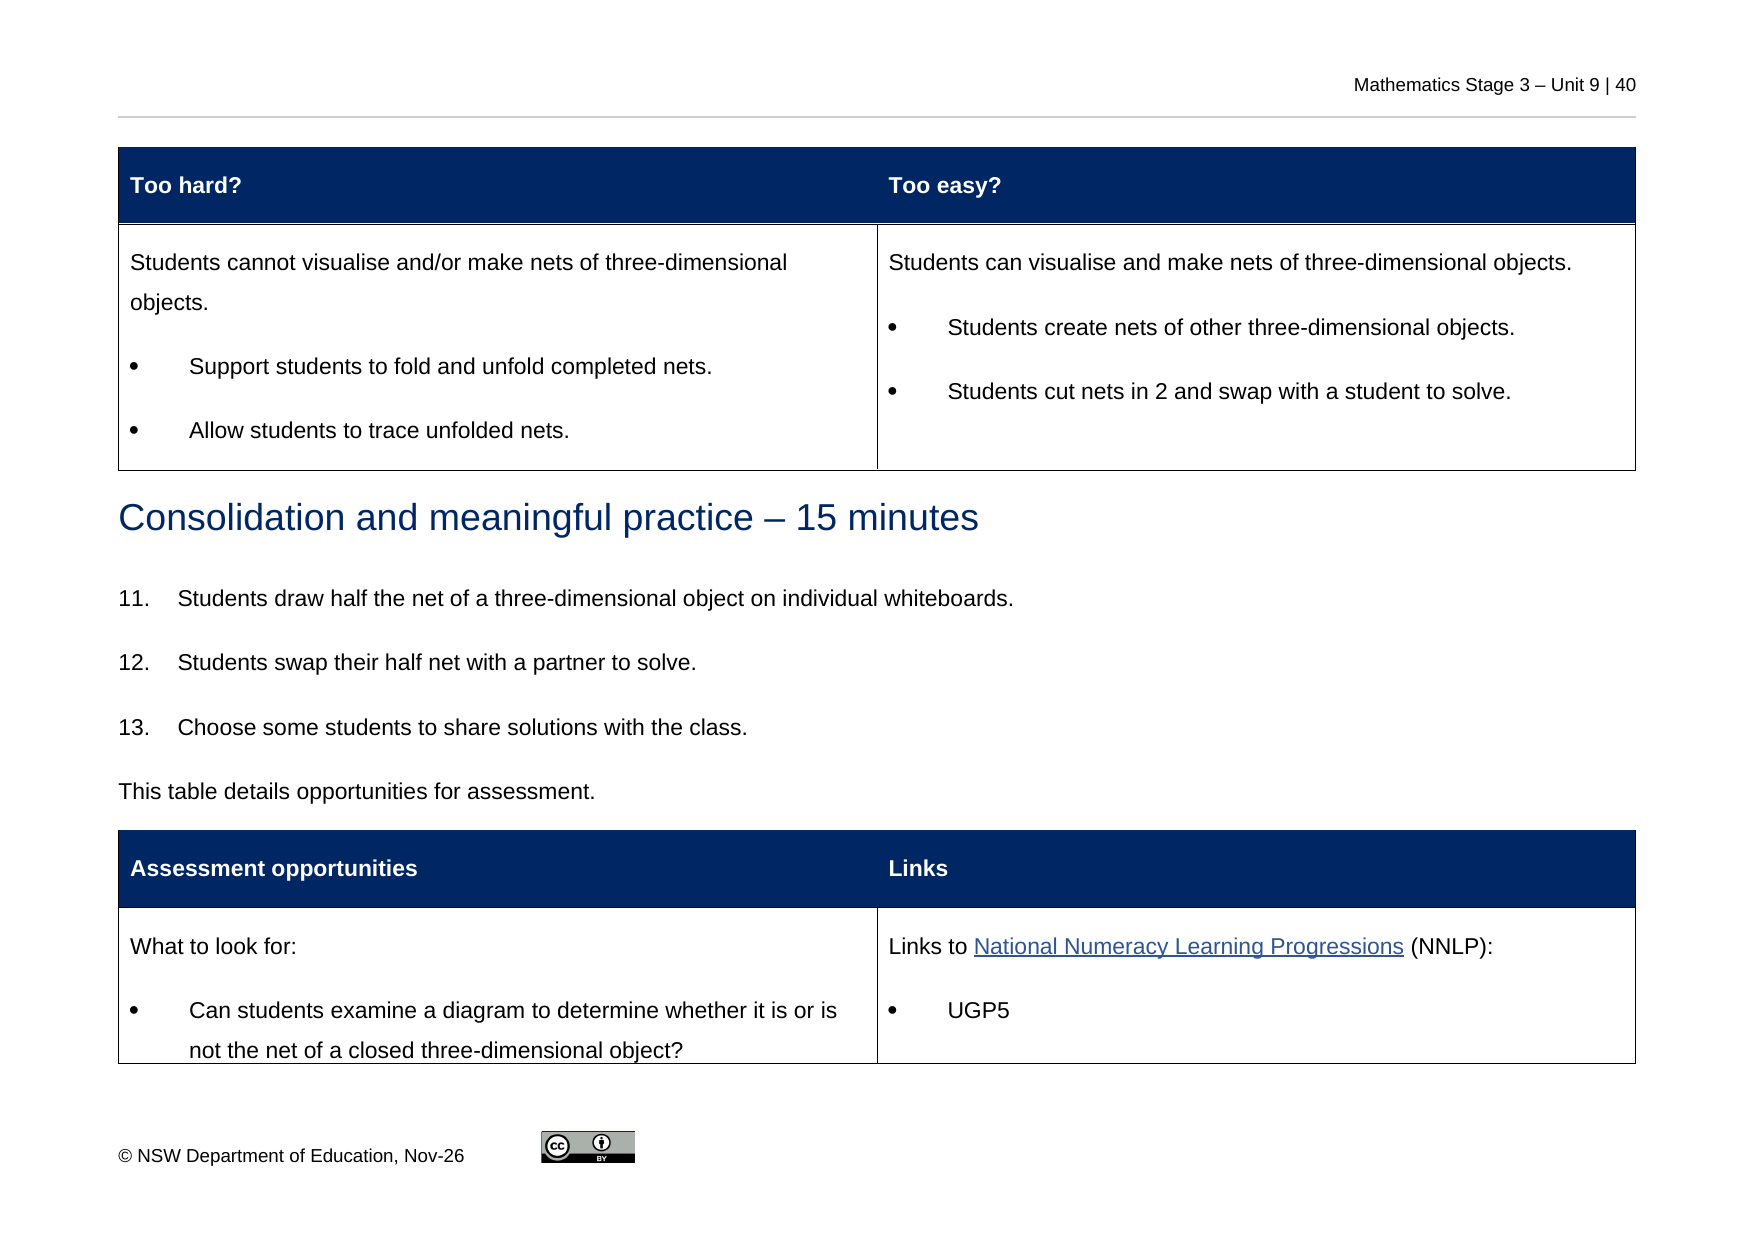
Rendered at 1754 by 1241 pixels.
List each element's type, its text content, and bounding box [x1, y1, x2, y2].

table_header Assessment opportunities [119, 830, 877, 907]
table_cell Students can visualise and make nets of three-dimensional objects. Students create nets of other three-dimensional objects. Students cut nets in 2 and swap with a student to solve. [878, 225, 1635, 469]
list Students swap their half net with a partner to solve. [118, 649, 1636, 676]
table_cell Links to National Numeracy Learning Progressions (NNLP): UGP5 UGP3. [878, 908, 1635, 1063]
table_header Links [877, 830, 1635, 907]
picture [541, 1131, 635, 1163]
list Choose some students to share solutions with the class. [118, 714, 1636, 740]
table_header Too easy? [877, 147, 1635, 223]
table_header Too hard? [119, 147, 877, 223]
subtitle Consolidation and meaningful practice – 15 minutes [118, 495, 1636, 538]
table_cell Students cannot visualise and/or make nets of three-dimensional objects. Support students to fold and unfold completed nets. Allow students to trace unfolded nets. [119, 225, 877, 469]
text This table details opportunities for assessment. [118, 778, 1636, 804]
list Students draw half the net of a three-dimensional object on individual whiteboards. [118, 585, 1636, 611]
